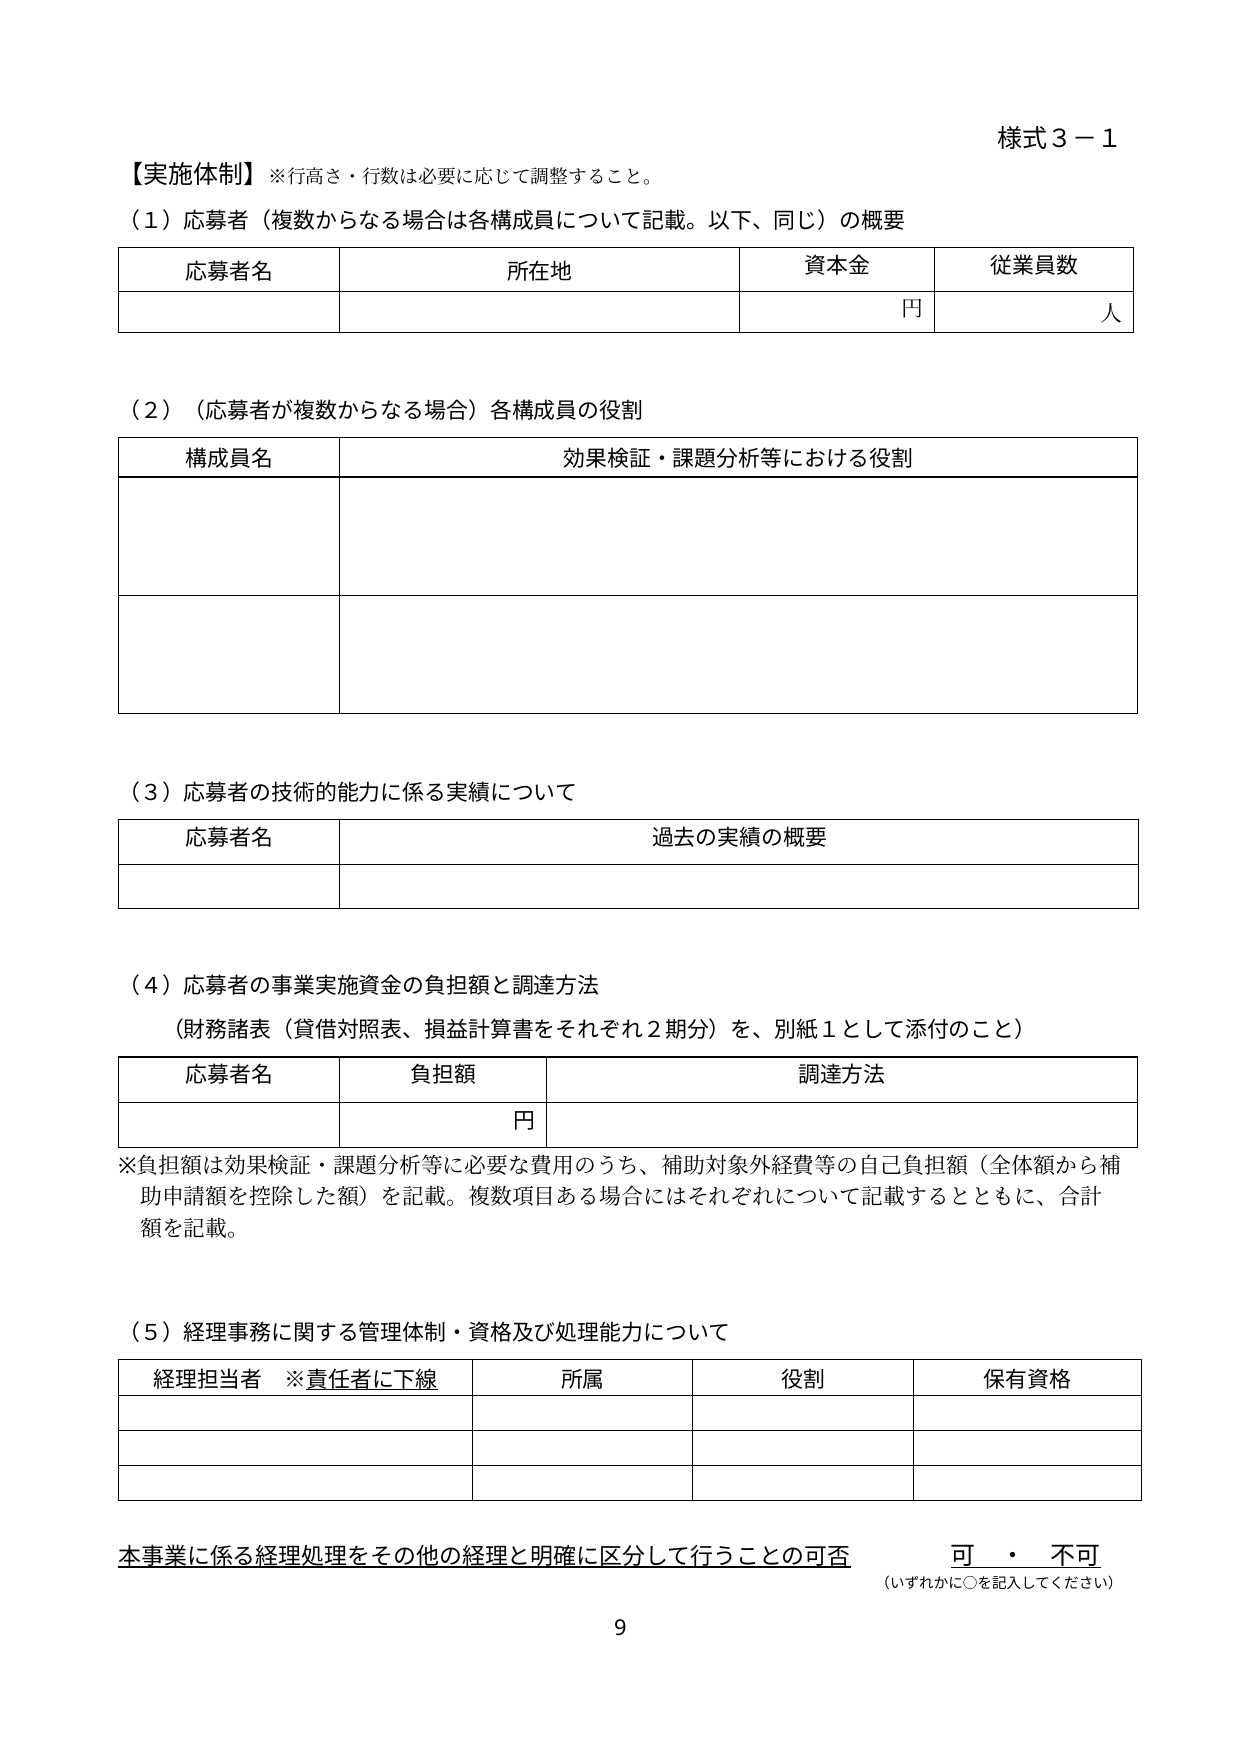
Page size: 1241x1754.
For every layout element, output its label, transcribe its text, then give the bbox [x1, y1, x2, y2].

table_cell [119, 1466, 472, 1500]
table_header 役割 [693, 1360, 913, 1395]
table_cell [693, 1466, 913, 1500]
table_header 過去の実績の概要 [340, 820, 1138, 864]
table_cell [119, 1396, 472, 1430]
table_cell [473, 1466, 692, 1500]
table_header 調達方法 [547, 1058, 1137, 1102]
table_header 負担額 [340, 1058, 546, 1102]
text （３）応募者の技術的能力に係る実績について [118, 775, 1122, 806]
table_cell [914, 1431, 1141, 1465]
text （５）経理事務に関する管理体制・資格及び処理能力について [118, 1314, 1122, 1346]
table_cell [914, 1396, 1141, 1430]
table_header 効果検証・課題分析等における役割 [340, 438, 1137, 476]
table_header 経理担当者 ※責任者に下線 [119, 1360, 472, 1395]
table_cell [340, 865, 1138, 907]
text （いずれかに○を記入してください） [118, 1572, 1122, 1593]
table_cell 円 [740, 292, 934, 332]
table_header 構成員名 [119, 438, 339, 476]
table_cell [473, 1431, 692, 1465]
text （２）（応募者が複数からなる場合）各構成員の役割 [118, 393, 1122, 424]
text 本事業に係る経理処理をその他の経理と明確に区分して行うことの可否 可 ・ 不可 [118, 1536, 1122, 1572]
text （１）応募者（複数からなる場合は各構成員について記載。以下、同じ）の概要 [118, 203, 1122, 235]
table_cell 円 [340, 1103, 546, 1147]
table_cell 人 [935, 292, 1133, 332]
text （４）応募者の事業実施資金の負担額と調達方法 [118, 968, 1122, 1000]
table_cell [119, 1103, 339, 1147]
table_cell [119, 478, 339, 594]
table_cell [547, 1103, 1137, 1147]
table_cell [340, 478, 1137, 594]
table_header 従業員数 [935, 248, 1133, 291]
table_cell [693, 1396, 913, 1430]
table_cell [119, 1431, 472, 1465]
text 【実施体制】※行高さ・行数は必要に応じて調整すること。 [118, 154, 1122, 191]
table_cell [473, 1396, 692, 1430]
table_cell [119, 865, 339, 907]
table_header 応募者名 [119, 820, 339, 864]
table_cell [340, 596, 1137, 713]
table_cell [119, 596, 339, 713]
table_cell [693, 1431, 913, 1465]
text 様式３－１ [118, 118, 1122, 154]
table_header 資本金 [740, 248, 934, 291]
table_header 応募者名 [119, 1058, 339, 1102]
table_cell [340, 292, 739, 332]
text （財務諸表（貸借対照表、損益計算書をそれぞれ２期分）を、別紙１として添付のこと） [118, 1012, 1122, 1044]
table_header 所属 [473, 1360, 692, 1395]
table_header 保有資格 [914, 1360, 1141, 1395]
table_cell [119, 292, 339, 332]
table_header 応募者名 [119, 248, 339, 291]
table_cell [914, 1466, 1141, 1500]
text ※負担額は効果検証・課題分析等に必要な費用のうち、補助対象外経費等の自己負担額（全体額から補助申請額を控除した額）を記載。複数項目ある場合にはそれぞれについて記載するとともに、合計額を記載。 [118, 1148, 1122, 1242]
table_header 所在地 [340, 248, 739, 291]
